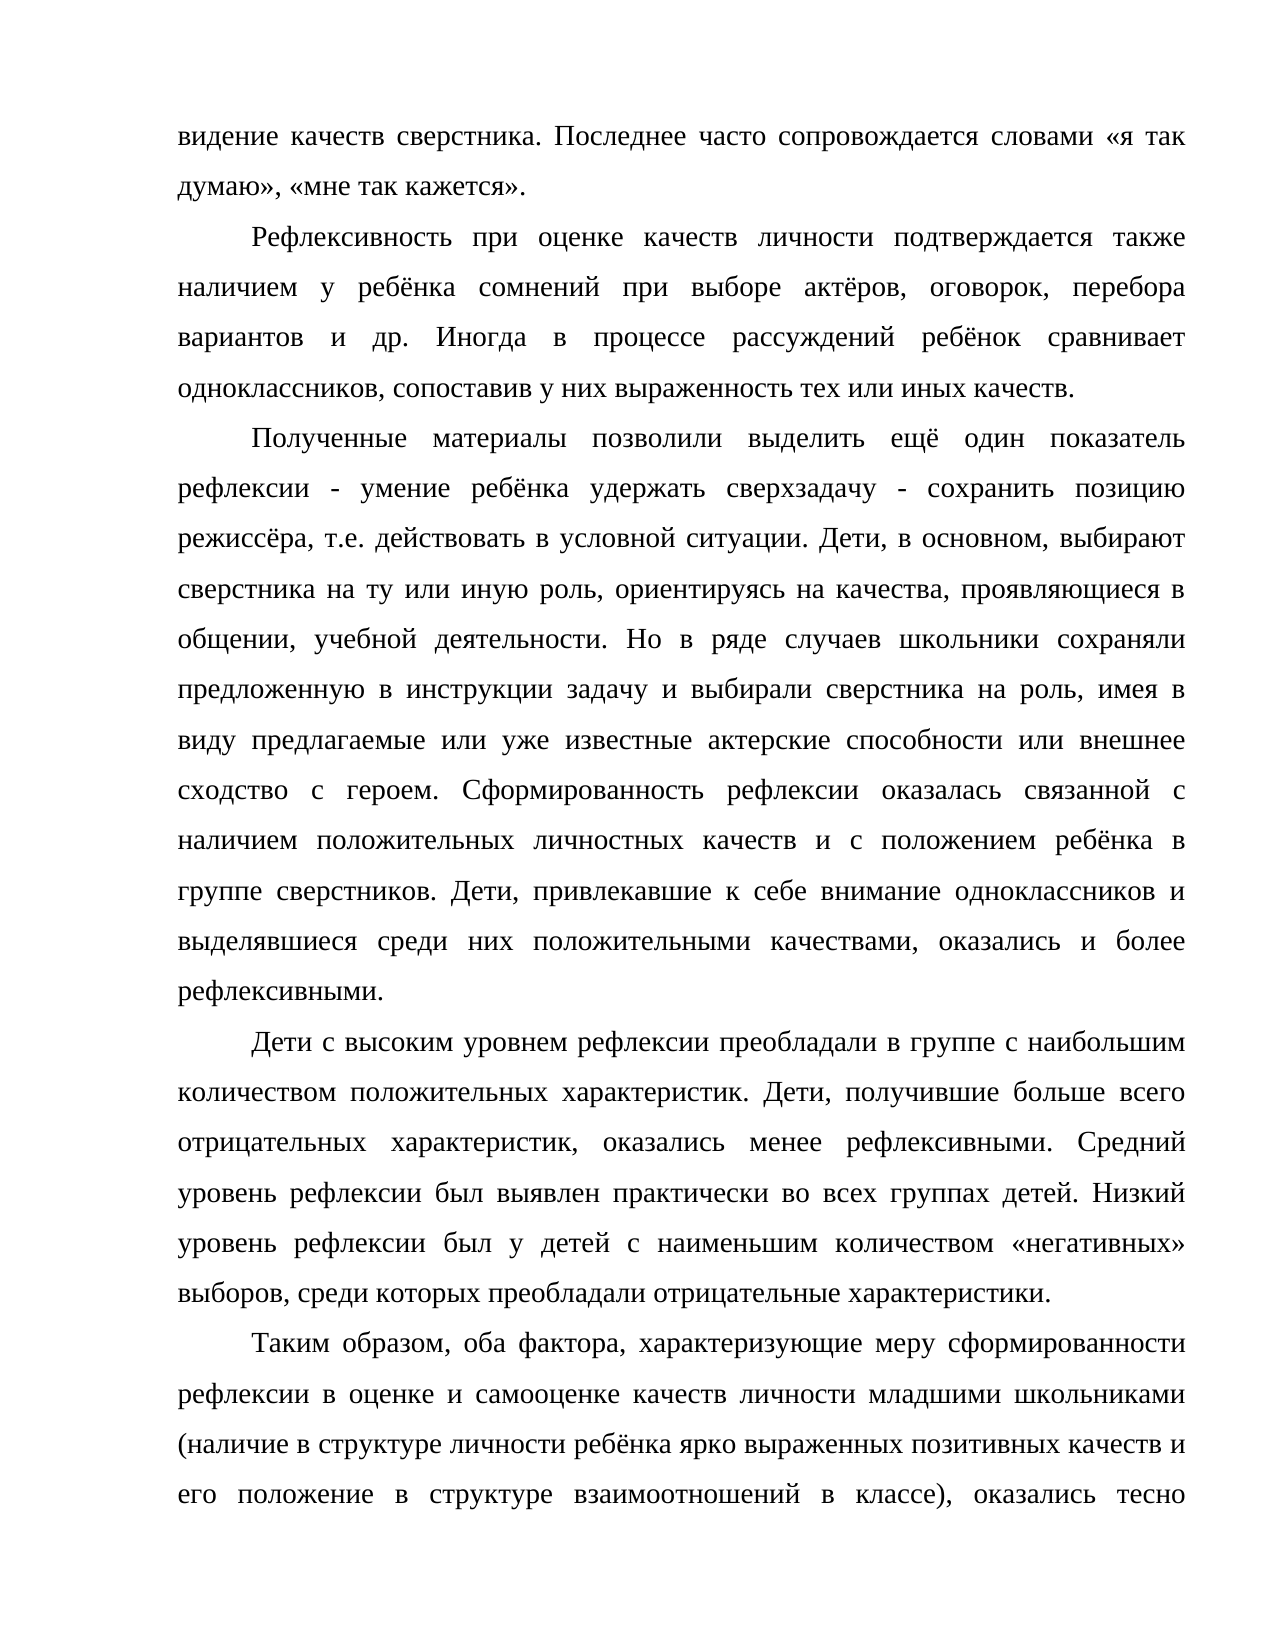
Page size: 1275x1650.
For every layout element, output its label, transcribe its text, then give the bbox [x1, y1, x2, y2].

text Полученные материалы позволили выделить ещё один показатель рефлексии - умение ребёнка удержать сверхзадачу - сохранить позицию режиссёра, т.е. действовать в условной ситуации. Дети, в основном, выбирают сверстника на ту или иную роль, ориентируясь на качества, проявляющиеся в общении, учебной деятельности. Но в ряде случаев школьники сохраняли предложенную в инструкции задачу и выбирали сверстника на роль, имея в виду предлагаемые или уже известные актерские способности или внешнее сходство с героем. Сформированность рефлексии оказалась связанной с наличием положительных личностных качеств и с положением ребёнка в группе сверстников. Дети, привлекавшие к себе внимание одноклассников и выделявшиеся среди них положительными качествами, оказались и более рефлексивными. [177, 420, 1186, 1007]
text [177, 118, 1186, 202]
text Дети с высоким уровнем рефлексии преобладали в группе с наибольшим количеством положительных характеристик. Дети, получившие больше всего отрицательных характеристик, оказались менее рефлексивными. Средний уровень рефлексии был выявлен практически во всех группах детей. Низкий уровень рефлексии был у детей с наименьшим количеством «негативных» выборов, среди которых преобладали отрицательные характеристики. [177, 1024, 1186, 1309]
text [177, 1326, 1186, 1510]
text Рефлексивность при оценке качеств личности подтверждается также наличием у ребёнка сомнений при выборе актёров, оговорок, перебора вариантов и др. Иногда в процессе рассуждений ребёнок сравнивает одноклассников, сопоставив у них выраженность тех или иных качеств. [177, 219, 1186, 403]
